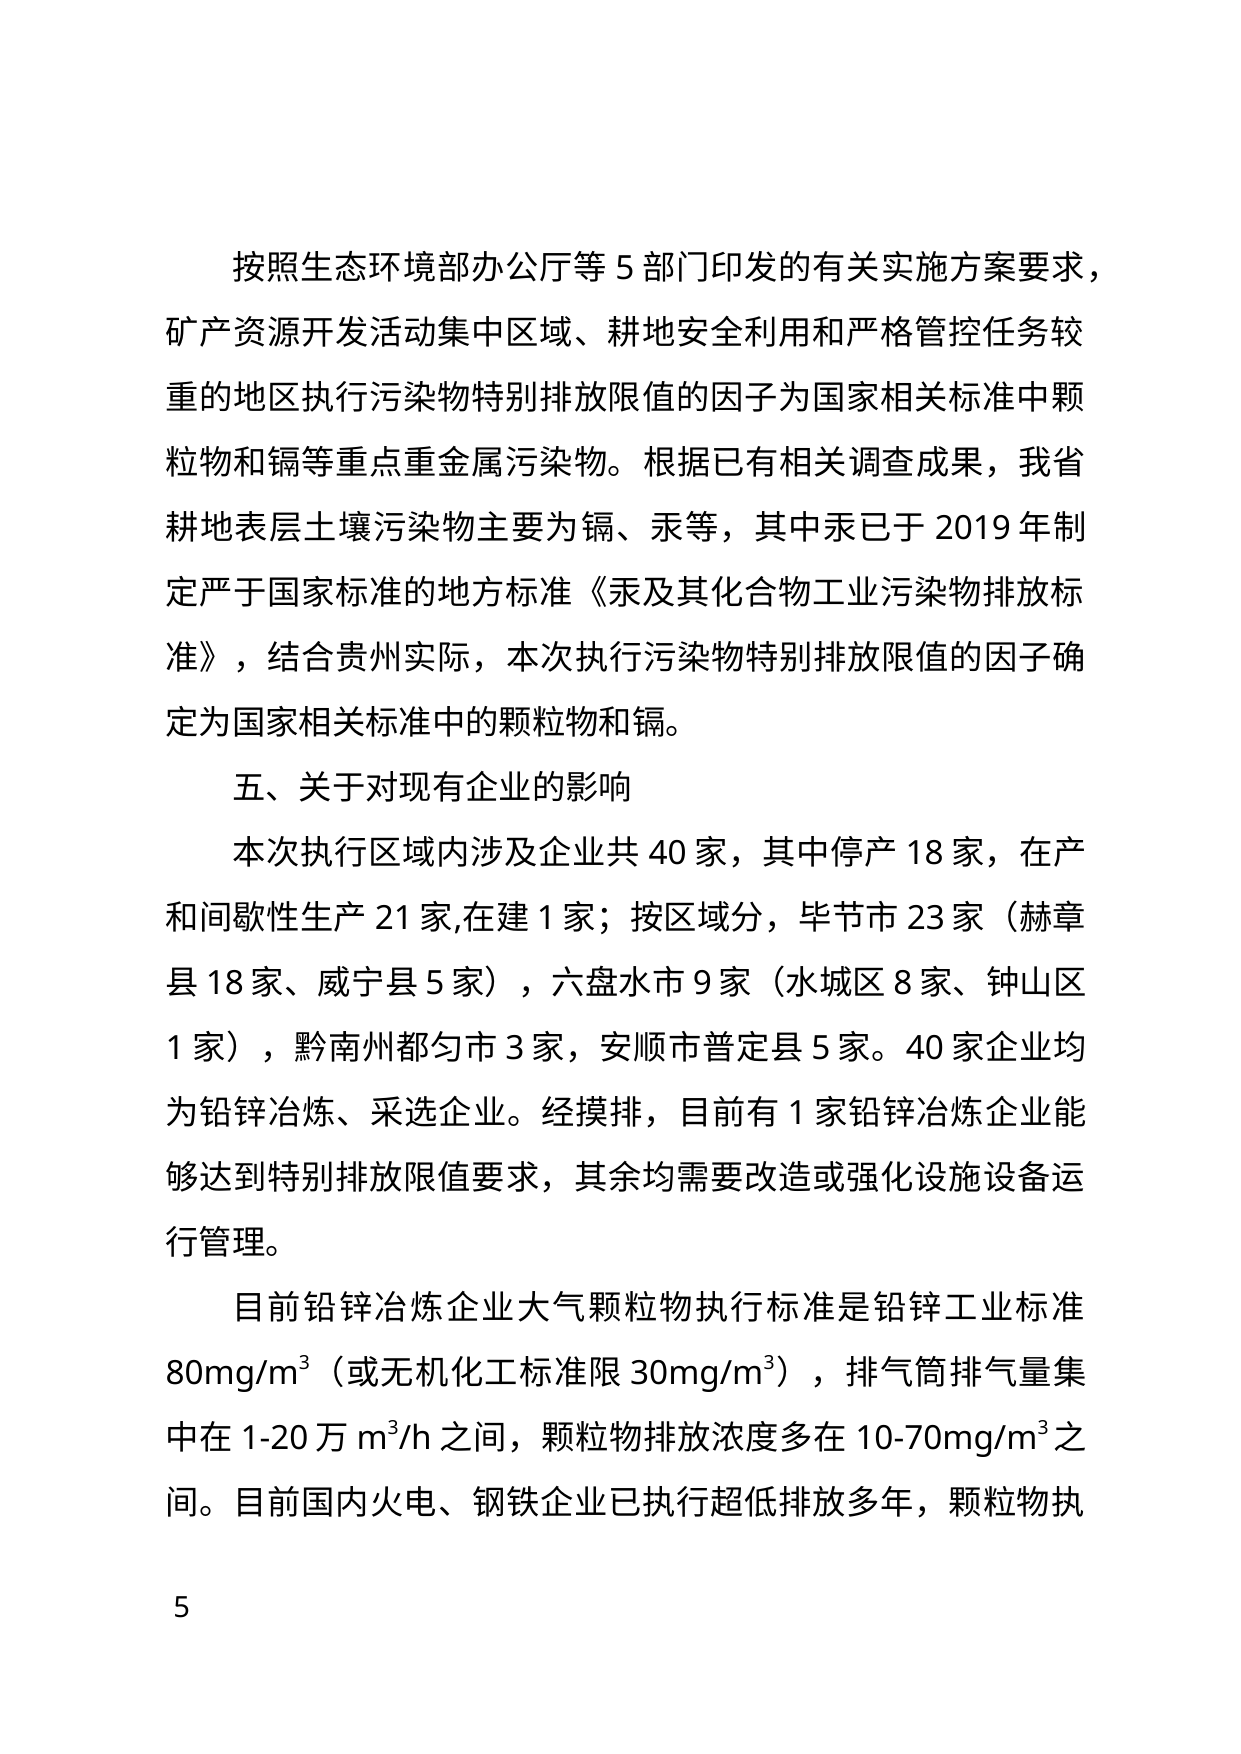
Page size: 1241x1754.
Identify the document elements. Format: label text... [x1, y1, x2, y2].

text 按照生态环境部办公厅等5部门印发的有关实施方案要求，矿产资源开发活动集中区域、耕地安全利用和严格管控任务较重的地区执行污染物特别排放限值的因子为国家相关标准中颗粒物和镉等重点重金属污染物。根据已有相关调查成果，我省耕地表层土壤污染物主要为镉、汞等，其中汞已于2019年制定严于国家标准的地方标准《汞及其化合物工业污染物排放标准》，结合贵州实际，本次执行污染物特别排放限值的因子确定为国家相关标准中的颗粒物和镉。 [165, 233, 1087, 753]
text 五、关于对现有企业的影响 [165, 753, 1087, 818]
text 本次执行区域内涉及企业共40家，其中停产18家，在产和间歇性生产21家,在建1家；按区域分，毕节市23家（赫章县18家、威宁县5家），六盘水市9家（水城区8家、钟山区1家），黔南州都匀市3家，安顺市普定县5家。40家企业均为铅锌冶炼、采选企业。经摸排，目前有1家铅锌冶炼企业能够达到特别排放限值要求，其余均需要改造或强化设施设备运行管理。 [165, 818, 1087, 1273]
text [165, 1273, 1087, 1533]
